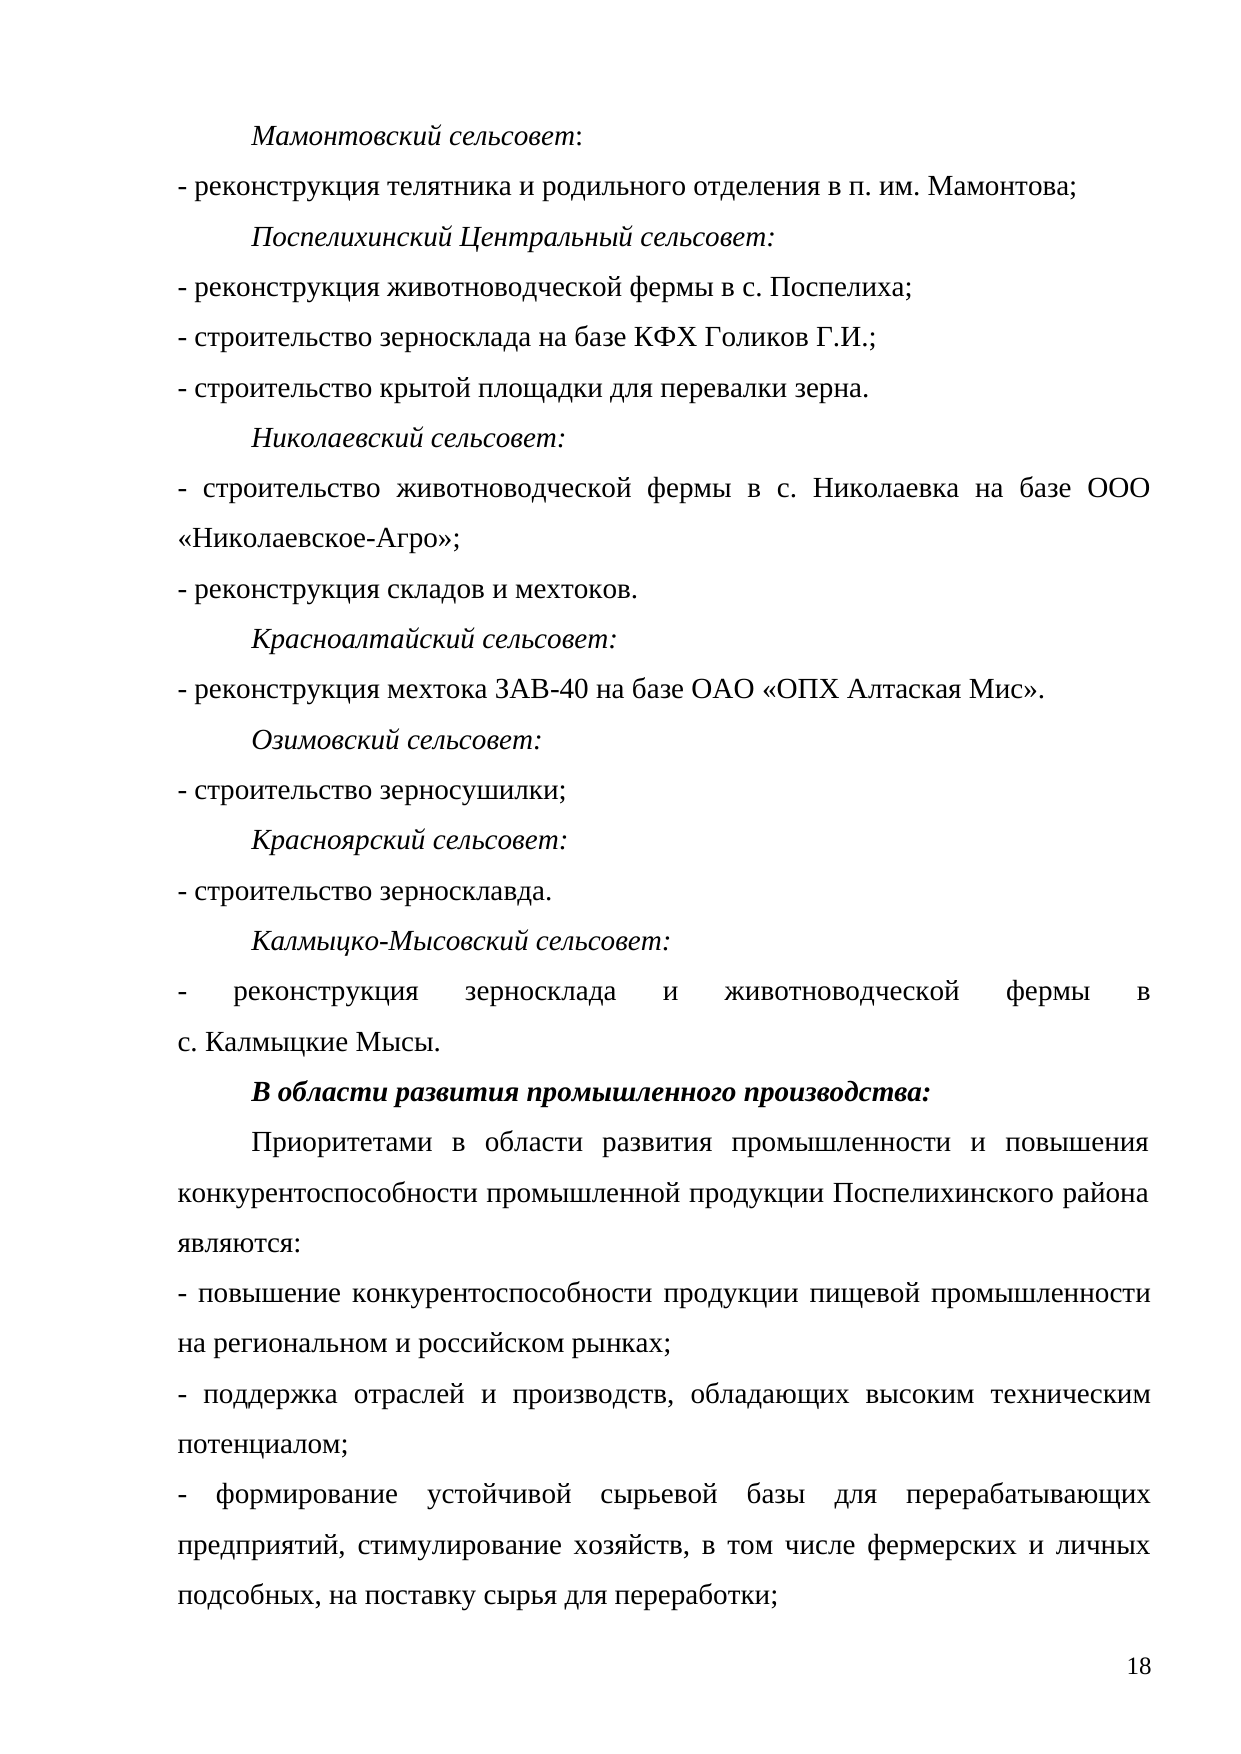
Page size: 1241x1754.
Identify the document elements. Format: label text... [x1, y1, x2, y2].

text - формирование устойчивой сырьевой базы для перерабатывающих предприятий, стимулирование хозяйств, в том числе фермерских и личных подсобных, на поставку сырья для переработки; [177, 1477, 1152, 1611]
text - реконструкция животноводческой фермы в с. Поспелиха; [177, 269, 1152, 303]
text - повышение конкурентоспособности продукции пищевой промышленности на региональном и российском рынках; [177, 1275, 1152, 1359]
text В области развития промышленного производства: [177, 1074, 1152, 1108]
text - строительство зерносклада на базе КФХ Голиков Г.И.; [177, 319, 1152, 353]
text Калмыцко-Мысовский сельсовет: [177, 923, 1152, 957]
text - поддержка отраслей и производств, обладающих высоким техническим потенциалом; [177, 1376, 1152, 1460]
text Приоритетами в области развития промышленности и повышения конкурентоспособности промышленной продукции Поспелихинского района являются: [177, 1124, 1149, 1258]
text Озимовский сельсовет: [177, 722, 1152, 755]
text - строительство крытой площадки для перевалки зерна. [177, 370, 1152, 403]
text - реконструкция телятника и родильного отделения в п. им. Мамонтова; [177, 168, 1152, 202]
text - реконструкция зерносклада и животноводческой фермы в с. Калмыцкие Мысы. [177, 973, 1152, 1057]
text Поспелихинский Центральный сельсовет: [177, 219, 1152, 252]
text - строительство зерносушилки; [177, 772, 1152, 806]
text - строительство животноводческой фермы в с. Николаевка на базе ООО «Николаевское-Агро»; [177, 470, 1152, 554]
text Мамонтовский сельсовет: [177, 118, 1152, 152]
text - реконструкция мехтока ЗАВ-40 на базе ОАО «ОПХ Алтаская Мис». [177, 672, 1152, 705]
text - строительство зерносклавда. [177, 873, 1152, 906]
text Николаевский сельсовет: [177, 420, 1152, 453]
text - реконструкция складов и мехтоков. [177, 571, 1152, 604]
text Красноярский сельсовет: [177, 822, 1152, 856]
text Красноалтайский сельсовет: [177, 621, 1152, 655]
